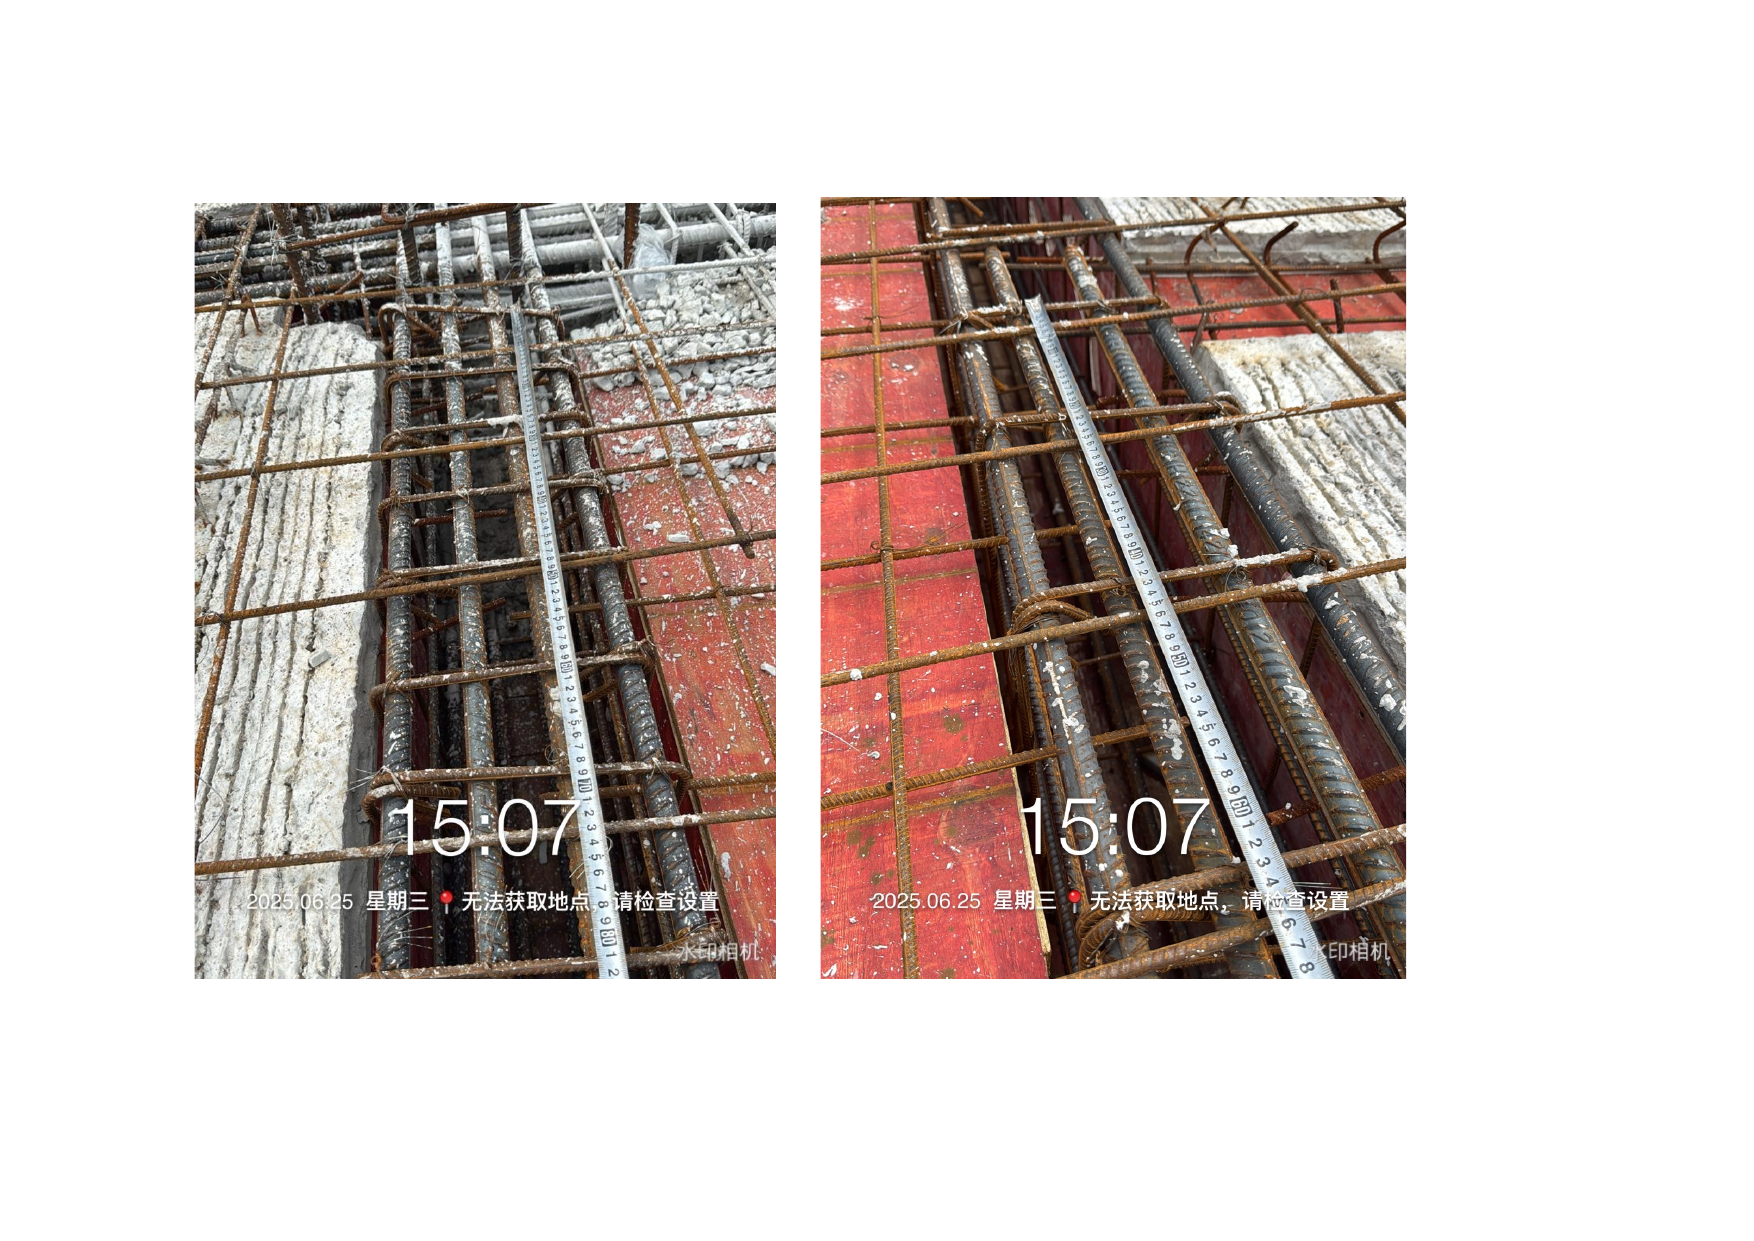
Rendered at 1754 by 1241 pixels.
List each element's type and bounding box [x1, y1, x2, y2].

picture [194, 203, 776, 979]
picture [820, 197, 1407, 979]
